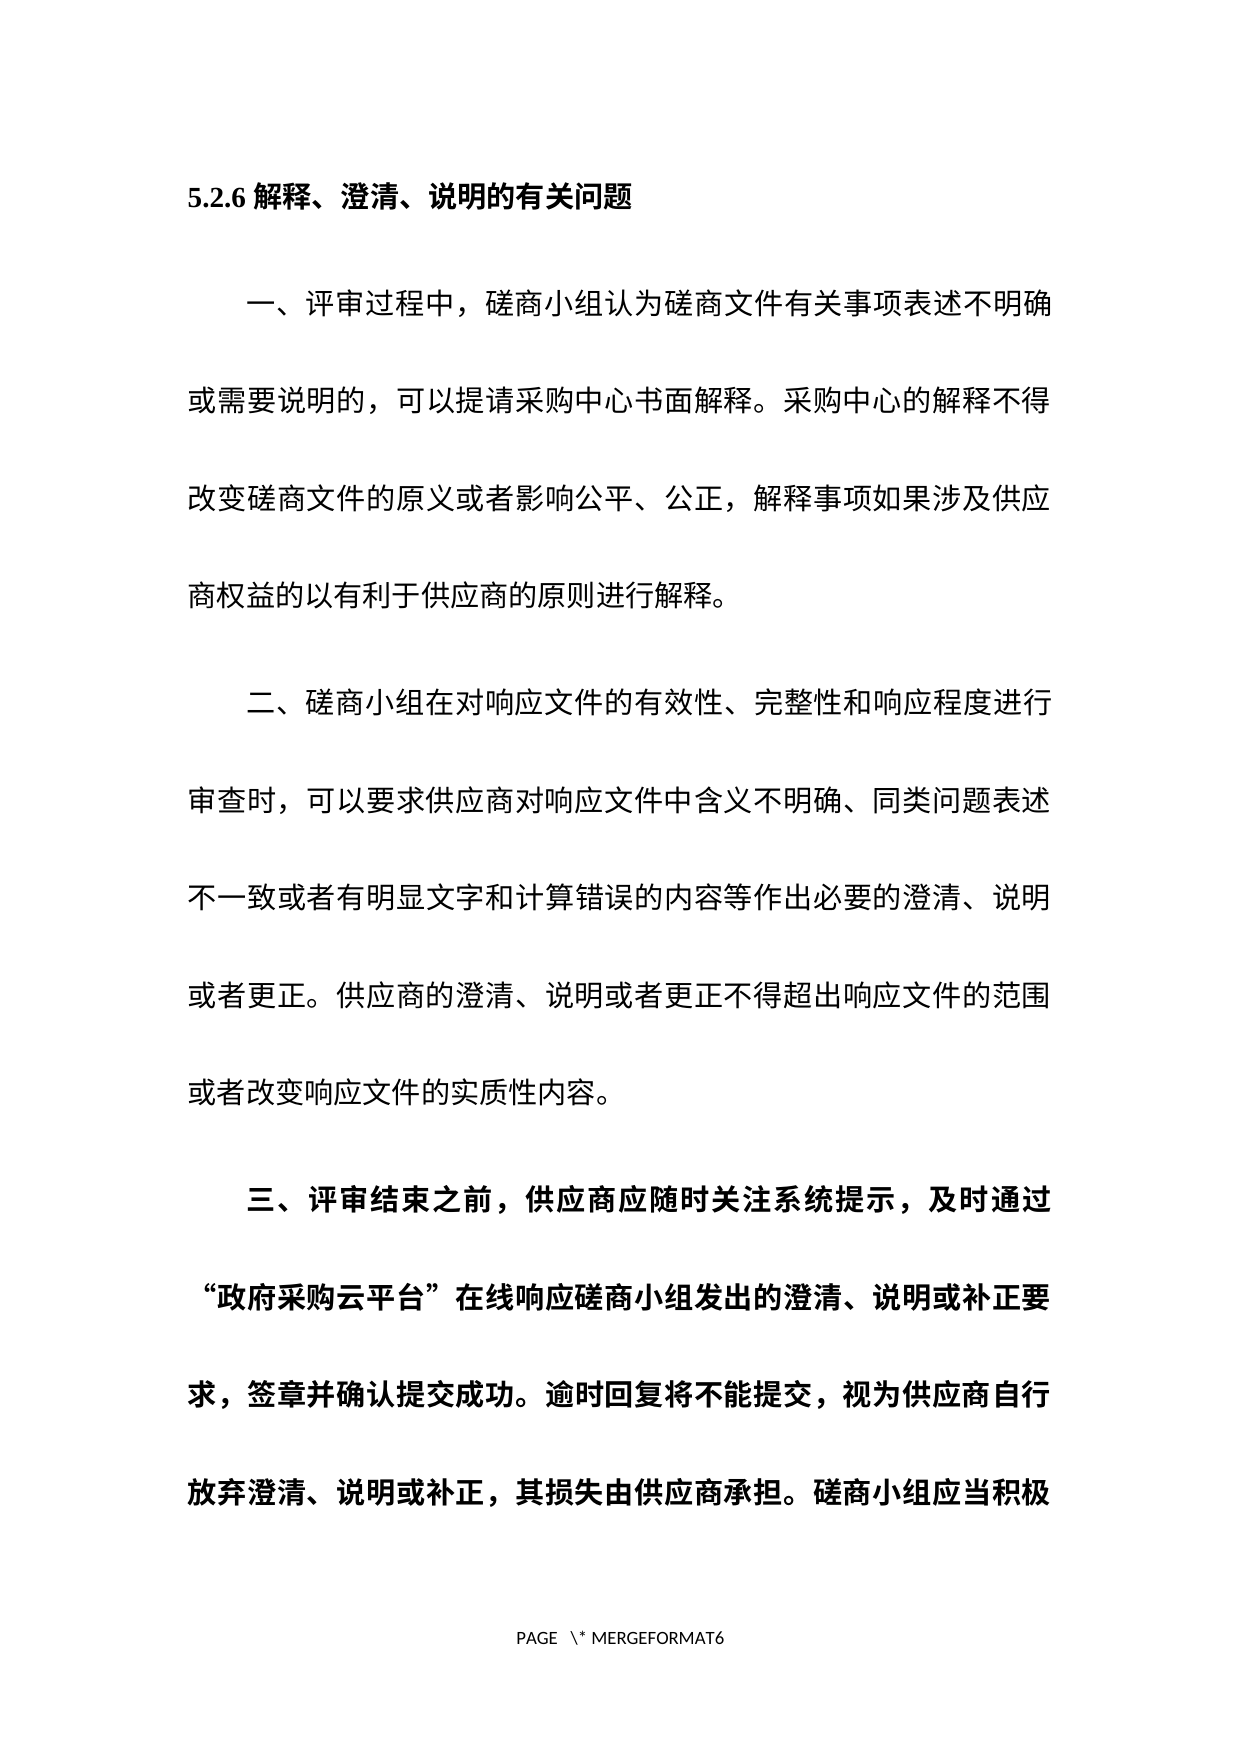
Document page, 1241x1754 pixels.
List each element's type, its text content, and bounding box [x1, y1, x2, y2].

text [187, 1165, 1053, 1523]
list 评审过程中，磋商小组认为磋商文件有关事项表述不明确或需要说明的，可以提请采购中心书面解释。采购中心的解释不得改变磋商文件的原义或者影响公平、公正，解释事项如果涉及供应商权益的以有利于供应商的原则进行解释。 [187, 269, 1053, 626]
subtitle 解释、澄清、说明的有关问题 [187, 162, 1053, 227]
list 磋商小组在对响应文件的有效性、完整性和响应程度进行审查时，可以要求供应商对响应文件中含义不明确、同类问题表述不一致或者有明显文字和计算错误的内容等作出必要的澄清、说明或者更正。供应商的澄清、说明或者更正不得超出响应文件的范围或者改变响应文件的实质性内容。 [187, 668, 1053, 1123]
